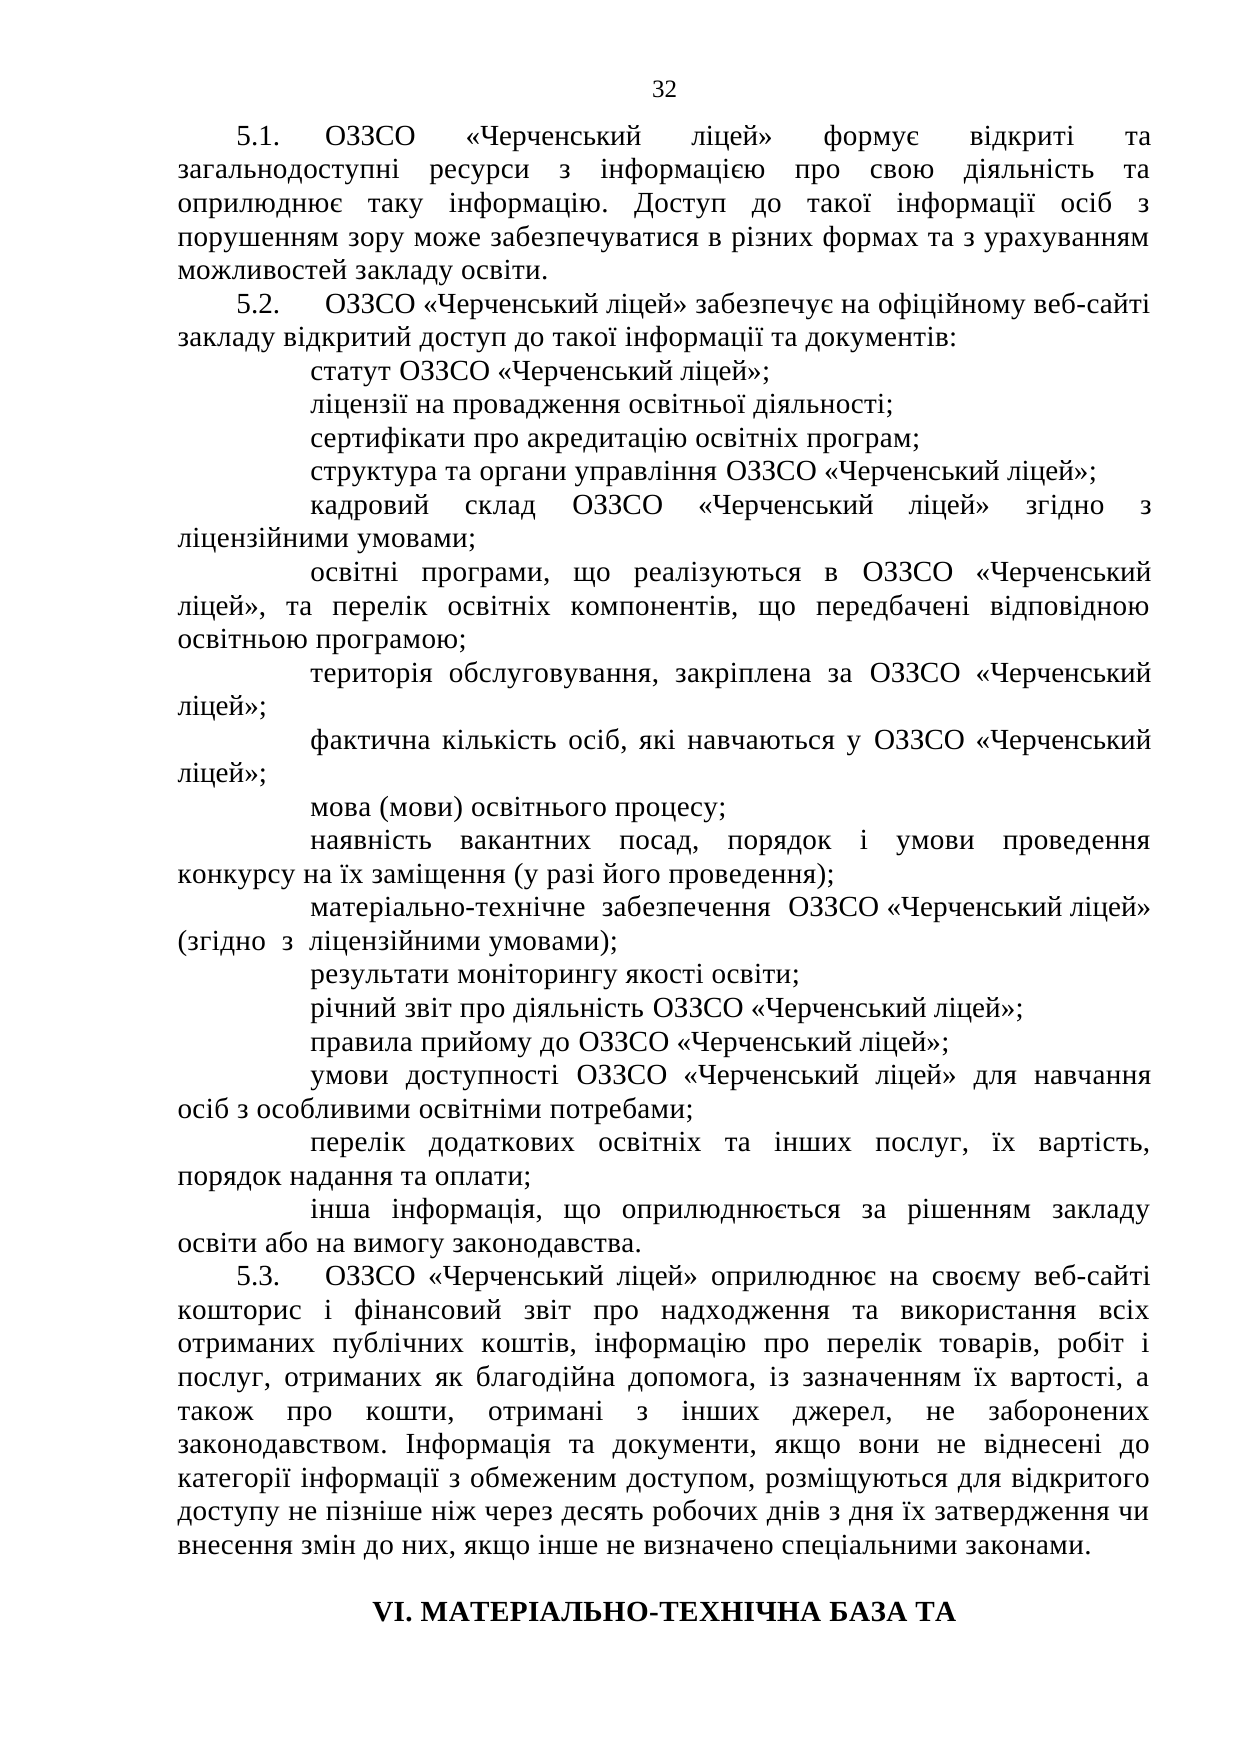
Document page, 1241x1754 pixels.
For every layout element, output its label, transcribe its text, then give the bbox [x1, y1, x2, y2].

list інша інформація, що оприлюднюється за рішенням закладу освіти або на вимогу законодавства. [177, 1191, 1152, 1258]
list статут ОЗЗСО «Черченський ліцей»; [310, 353, 1152, 386]
list ОЗЗСО «Черченський ліцей» формує відкриті та загальнодоступні ресурси з інформацією про свою діяльність та оприлюднює таку інформацію. Доступ до такої інформації осіб з порушенням зору може забезпечуватися в різних формах та з урахуванням можливостей закладу освіти. [177, 118, 1152, 286]
list кадровий склад ОЗЗСО «Черченський ліцей» згідно з ліцензійними умовами; [177, 487, 1152, 554]
list умови доступності ОЗЗСО «Черченський ліцей» для навчання осіб з особливими освітніми потребами; [177, 1057, 1152, 1124]
list структура та органи управління ОЗЗСО «Черченський ліцей»; [310, 453, 1152, 487]
list матеріально-технічне забезпечення ОЗЗСО «Черченський ліцей» (згідно з ліцензійними умовами); [177, 889, 1152, 957]
list освітні програми, що реалізуються в ОЗЗСО «Черченський ліцей», та перелік освітніх компонентів, що передбачені відповідною освітньою програмою; [177, 554, 1152, 655]
list ОЗЗСО «Черченський ліцей» забезпечує на офіційному веб-сайті закладу відкритий доступ до такої інформації та документів: [177, 286, 1152, 353]
list перелік додаткових освітніх та інших послуг, їх вартість, порядок надання та оплати; [177, 1124, 1152, 1191]
list територія обслуговування, закріплена за ОЗЗСО «Черченський ліцей»; [177, 655, 1152, 722]
list результати моніторингу якості освіти; [310, 957, 1152, 990]
list фактична кількість осіб, які навчаються у ОЗЗСО «Черченський ліцей»; [177, 722, 1152, 789]
list ліцензії на провадження освітньої діяльності; [310, 386, 1152, 420]
list наявність вакантних посад, порядок і умови проведення конкурсу на їх заміщення (у разі його проведення); [177, 822, 1152, 889]
list мова (мови) освітнього процесу; [310, 789, 1152, 822]
list сертифікати про акредитацію освітніх програм; [310, 420, 1152, 453]
text VI. Матеріально-технічна база та [177, 1594, 1152, 1627]
list ОЗЗСО «Черченський ліцей» оприлюднює на своєму веб-сайті кошторис і фінансовий звіт про надходження та використання всіх отриманих публічних коштів, інформацію про перелік товарів, робіт і послуг, отриманих як благодійна допомога, із зазначенням їх вартості, а також про кошти, отримані з інших джерел, не заборонених законодавством. Інформація та документи, якщо вони не віднесені до категорії інформації з обмеженим доступом, розміщуються для відкритого доступу не пізніше ніж через десять робочих днів з дня їх затвердження чи внесення змін до них, якщо інше не визначено спеціальними законами. [177, 1258, 1152, 1560]
list річний звіт про діяльність ОЗЗСО «Черченський ліцей»; [310, 990, 1152, 1024]
list правила прийому до ОЗЗСО «Черченський ліцей»; [310, 1024, 1152, 1057]
